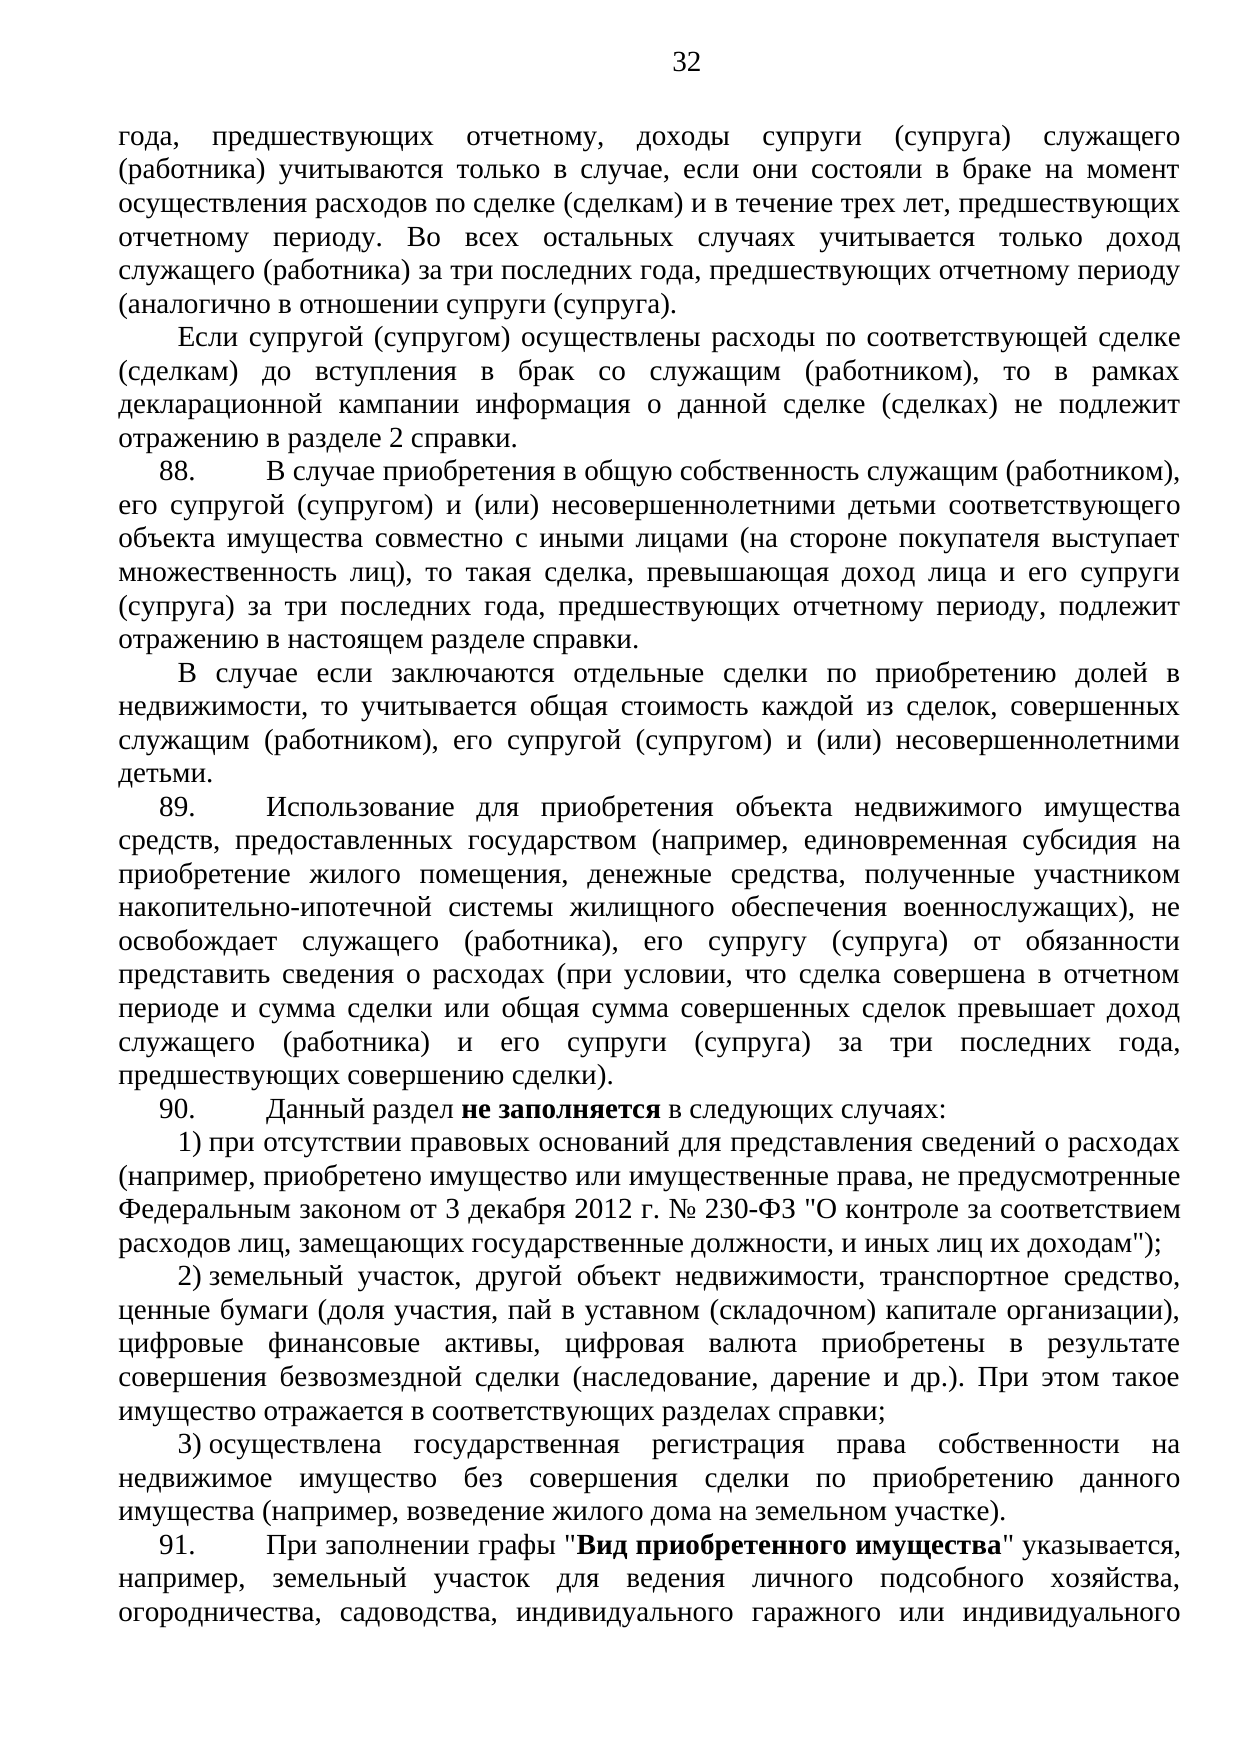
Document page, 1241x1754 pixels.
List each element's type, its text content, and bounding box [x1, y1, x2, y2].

list Если супругой (супругом) осуществлены расходы по соответствующей сделке (сделкам) до вступления в брак со служащим (работником), то в рамках декларационной кампании информация о данной сделке (сделках) не подлежит отражению в разделе 2 справки. [118, 319, 1181, 453]
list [118, 1527, 1181, 1627]
list В случае приобретения в общую собственность служащим (работником), его супругой (супругом) и (или) несовершеннолетними детьми соответствующего объекта имущества совместно с иными лицами (на стороне покупателя выступает множественность лиц), то такая сделка, превышающая доход лица и его супруги (супруга) за три последних года, предшествующих отчетному периоду, подлежит отражению в настоящем разделе справки. [118, 453, 1181, 655]
list 1) при отсутствии правовых оснований для представления сведений о расходах (например, приобретено имущество или имущественные права, не предусмотренные Федеральным законом от 3 декабря 2012 г. № 230-ФЗ "О контроле за соответствием расходов лиц, замещающих государственные должности, и иных лиц их доходам"); [118, 1124, 1181, 1258]
list Использование для приобретения объекта недвижимого имущества средств, предоставленных государством (например, единовременная субсидия на приобретение жилого помещения, денежные средства, полученные участником накопительно-ипотечной системы жилищного обеспечения военнослужащих), не освобождает служащего (работника), его супругу (супруга) от обязанности представить сведения о расходах (при условии, что сделка совершена в отчетном периоде и сумма сделки или общая сумма совершенных сделок превышает доход служащего (работника) и его супруги (супруга) за три последних года, предшествующих совершению сделки). [118, 789, 1181, 1091]
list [118, 118, 1181, 319]
list В случае если заключаются отдельные сделки по приобретению долей в недвижимости, то учитывается общая стоимость каждой из сделок, совершенных служащим (работником), его супругой (супругом) и (или) несовершеннолетними детьми. [118, 655, 1181, 789]
list Данный раздел не заполняется в следующих случаях: [118, 1091, 1181, 1124]
text 3) осуществлена государственная регистрация права собственности на недвижимое имущество без совершения сделки по приобретению данного имущества (например, возведение жилого дома на земельном участке). [118, 1426, 1181, 1527]
text 2) земельный участок, другой объект недвижимости, транспортное средство, ценные бумаги (доля участия, пай в уставном (складочном) капитале организации), цифровые финансовые активы, цифровая валюта приобретены в результате совершения безвозмездной сделки (наследование, дарение и др.). При этом такое имущество отражается в соответствующих разделах справки; [118, 1258, 1181, 1426]
